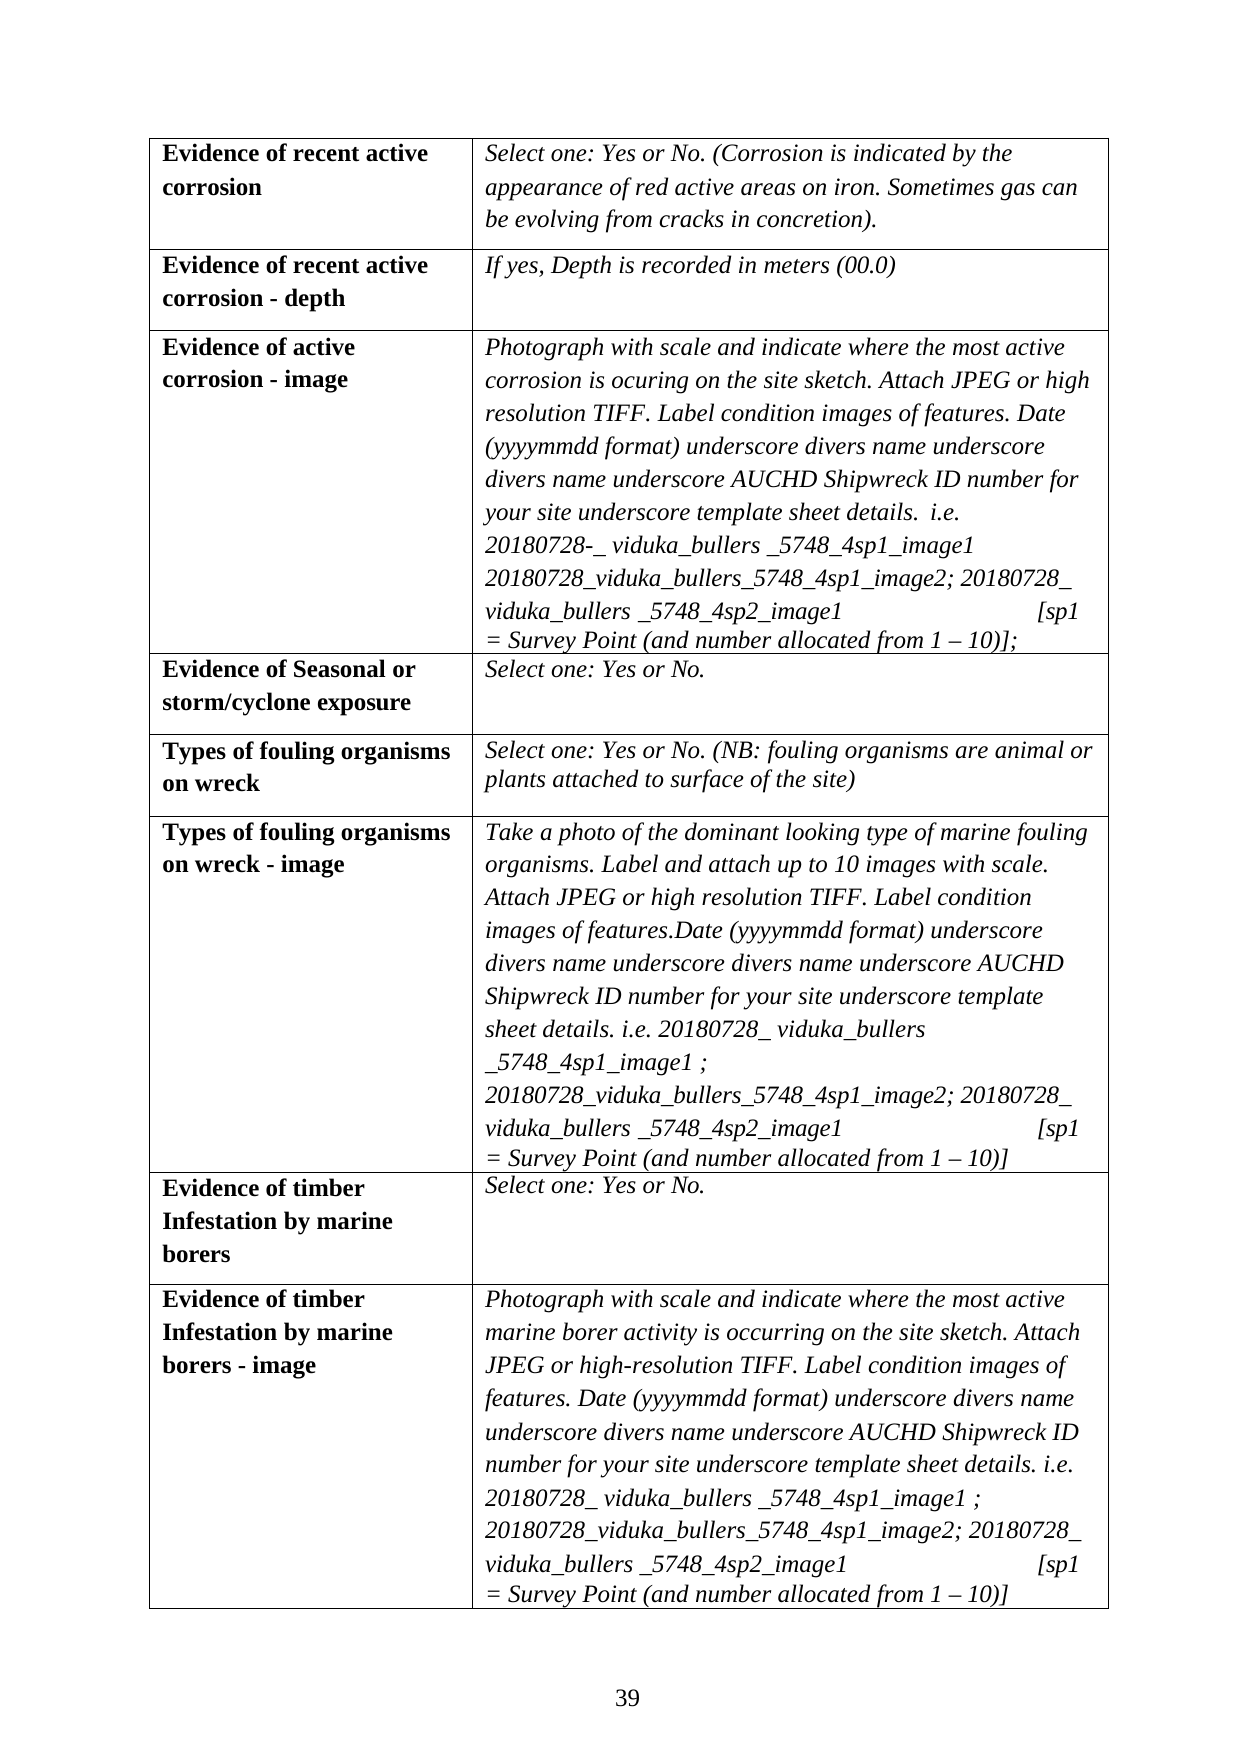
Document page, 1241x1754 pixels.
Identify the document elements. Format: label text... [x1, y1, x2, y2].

table_cell If yes, Depth is recorded in meters (00.0) [473, 250, 1108, 330]
table_header Select one: Yes or No. (Corrosion is indicated by the appearance of red active areas on iron. Sometimes gas can be evolving from cracks in concretion). [473, 139, 1108, 249]
table_cell Evidence of timber Infestation by marine borers - image [150, 1285, 472, 1608]
table_cell Evidence of Seasonal or storm/cyclone exposure [150, 654, 472, 734]
table_cell Photograph with scale and indicate where the most active marine borer activity is occurring on the site sketch. Attach JPEG or high-resolution TIFF. Label condition images of features. Date (yyyymmdd format) underscore divers name underscore divers name underscore AUCHD Shipwreck ID number for your site underscore template sheet details. i.e. 20180728_ viduka_bullers _5748_4sp1_image1 ; 20180728_viduka_bullers_5748_4sp1_image2; 20180728_ viduka_bullers _5748_4sp2_image1 [sp1 = Survey Point (and number allocated from 1 – 10)] [473, 1285, 1108, 1608]
table_header Evidence of recent active corrosion [150, 139, 472, 249]
table_cell Select one: Yes or No. [473, 1173, 1108, 1283]
table_cell Select one: Yes or No. [473, 654, 1108, 734]
table_cell Types of fouling organisms on wreck - image [150, 817, 472, 1172]
table_cell Select one: Yes or No. (NB: fouling organisms are animal or plants attached to surface of the site) [473, 735, 1108, 816]
table_cell Photograph with scale and indicate where the most active corrosion is ocuring on the site sketch. Attach JPEG or high resolution TIFF. Label condition images of features. Date (yyyymmdd format) underscore divers name underscore divers name underscore AUCHD Shipwreck ID number for your site underscore template sheet details. i.e. 20180728-_ viduka_bullers _5748_4sp1_image1 20180728_viduka_bullers_5748_4sp1_image2; 20180728_ viduka_bullers _5748_4sp2_image1 [sp1 = Survey Point (and number allocated from 1 – 10)]; [473, 331, 1108, 653]
table_cell Evidence of active corrosion - image [150, 331, 472, 653]
table_cell Types of fouling organisms on wreck [150, 735, 472, 816]
table_cell Take a photo of the dominant looking type of marine fouling organisms. Label and attach up to 10 images with scale. Attach JPEG or high resolution TIFF. Label condition images of features.Date (yyyymmdd format) underscore divers name underscore divers name underscore AUCHD Shipwreck ID number for your site underscore template sheet details. i.e. 20180728_ viduka_bullers _5748_4sp1_image1 ; 20180728_viduka_bullers_5748_4sp1_image2; 20180728_ viduka_bullers _5748_4sp2_image1 [sp1 = Survey Point (and number allocated from 1 – 10)] [473, 817, 1108, 1172]
table_cell Evidence of timber Infestation by marine borers [150, 1173, 472, 1283]
table_cell Evidence of recent active corrosion - depth [150, 250, 472, 330]
